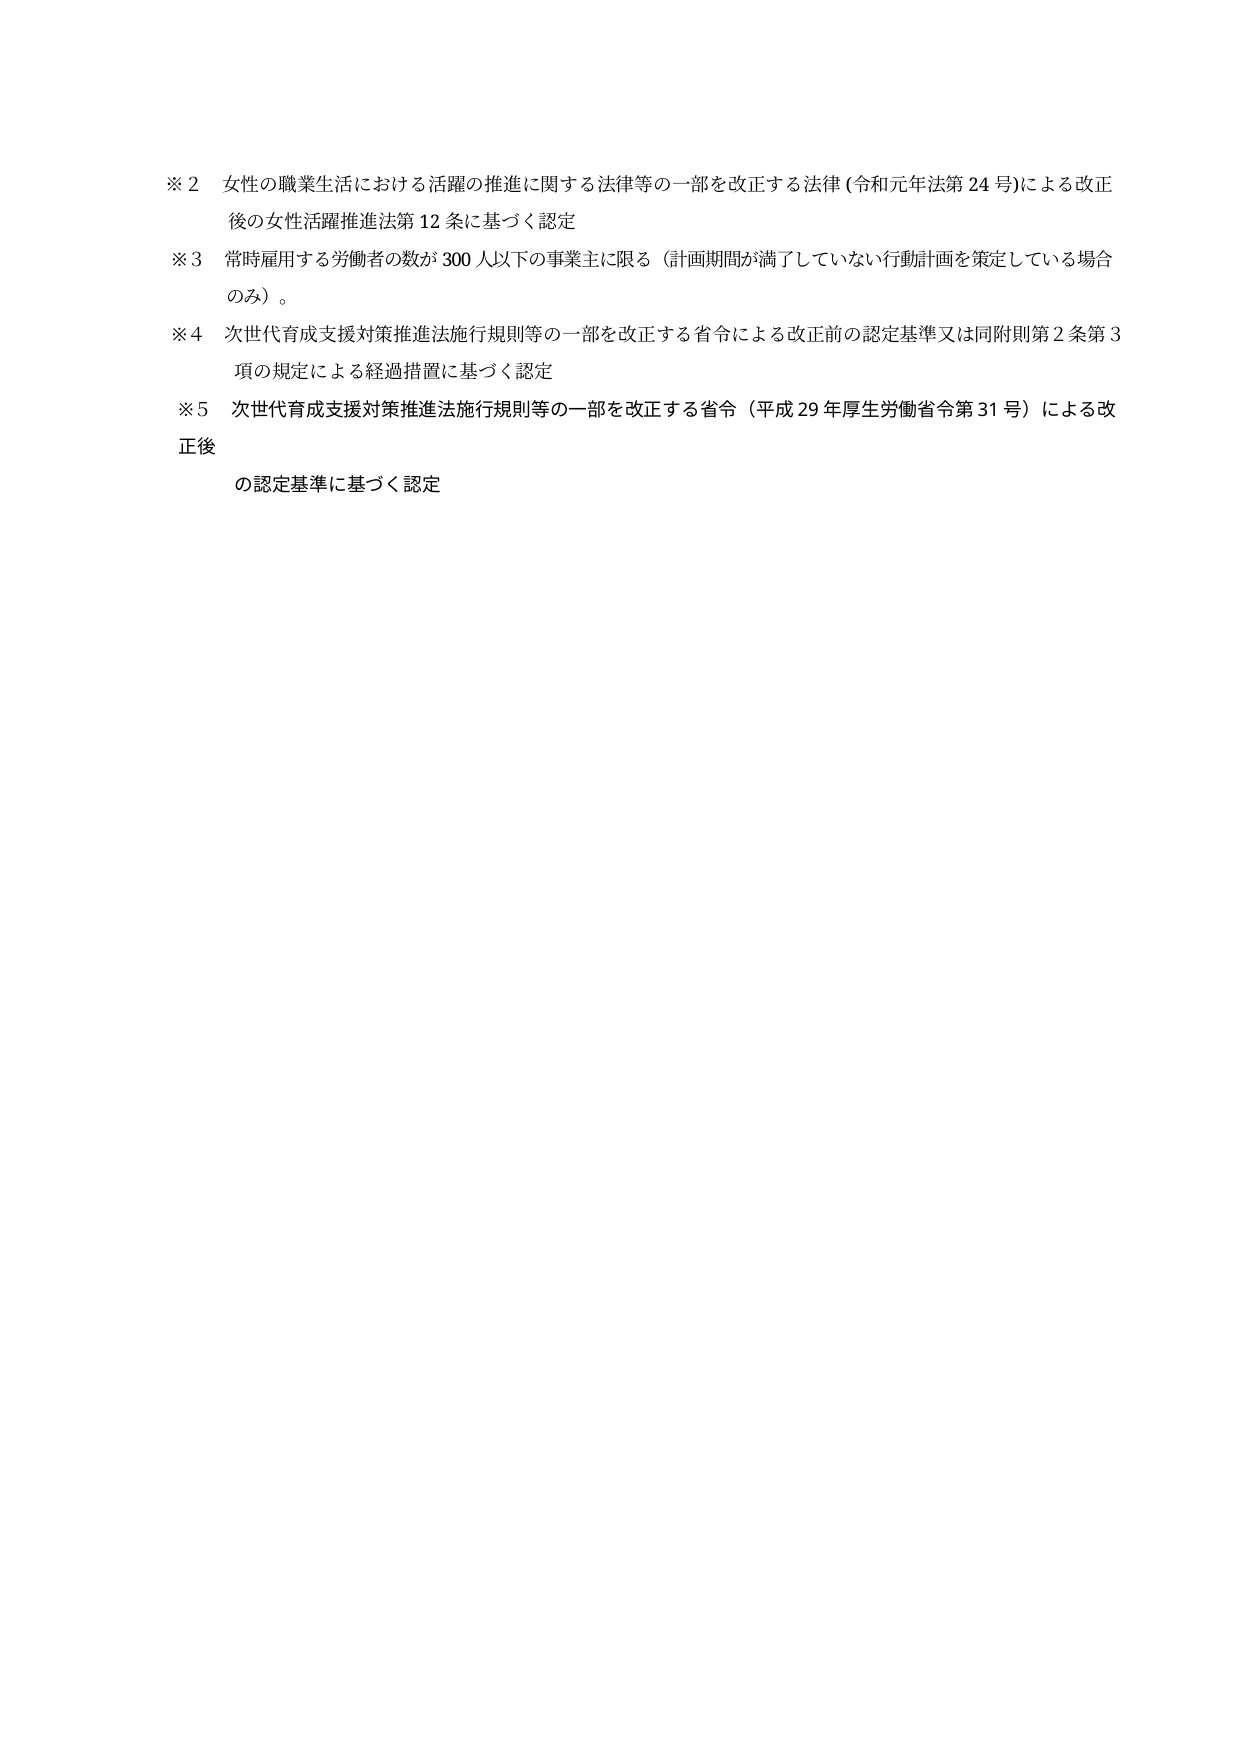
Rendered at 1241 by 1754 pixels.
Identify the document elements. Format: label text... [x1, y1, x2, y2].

text の認定基準に基づく認定 [178, 464, 1128, 502]
text ※４ 次世代育成支援対策推進法施行規則等の一部を改正する省令による改正前の認定基準又は同附則第２条第３項の規定による経過措置に基づく認定 [172, 314, 1128, 389]
text ※５ 次世代育成支援対策推進法施行規則等の一部を改正する省令（平成29 年厚生労働省令第31 号）による改正後 [178, 389, 1128, 464]
text ※３ 常時雇用する労働者の数が300 人以下の事業主に限る（計画期間が満了していない行動計画を策定している場合のみ）。 [172, 239, 1128, 314]
text ※２ 女性の職業生活における活躍の推進に関する法律等の一部を改正する法律 (令和元年法第24 号)による改正後の女性活躍推進法第12 条に基づく認定 [142, 164, 1128, 239]
